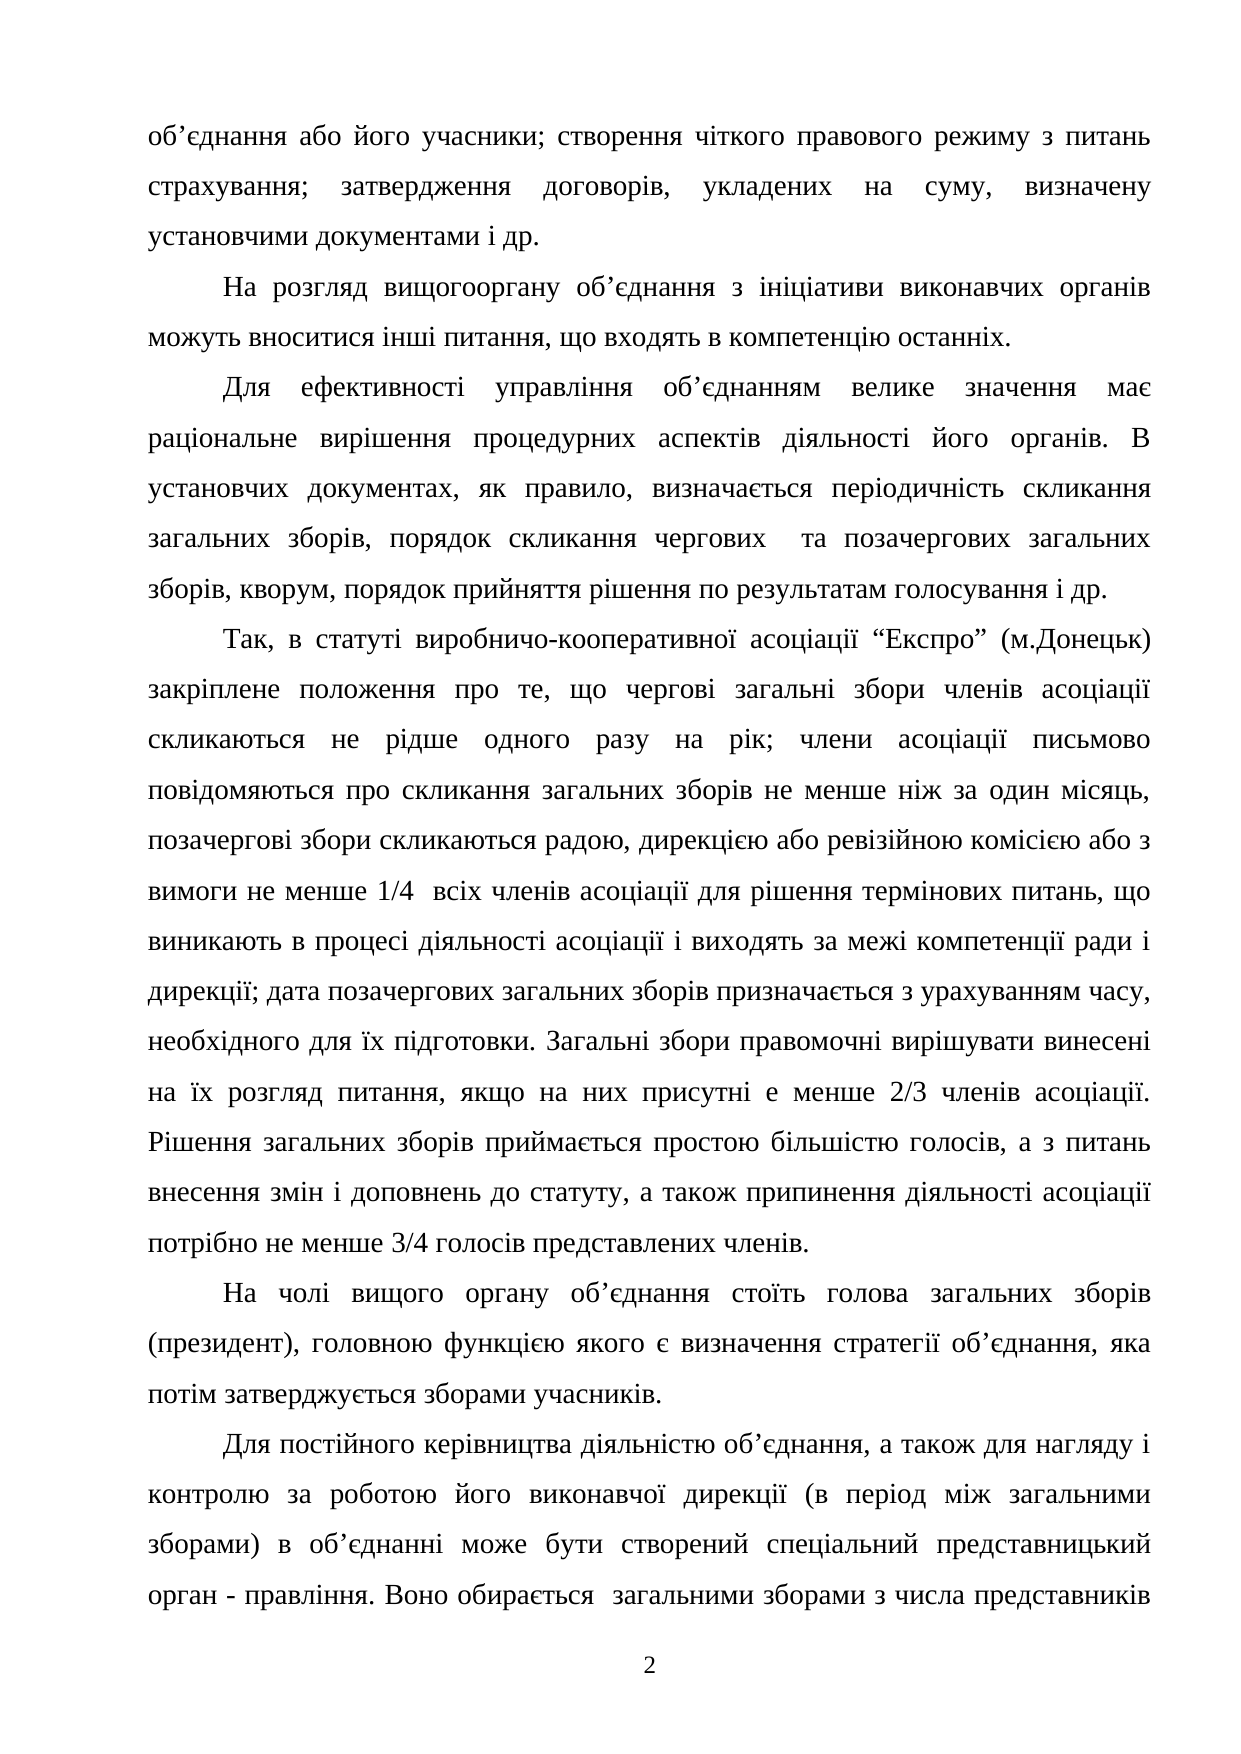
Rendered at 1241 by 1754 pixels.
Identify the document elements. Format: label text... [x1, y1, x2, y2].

text Так, в статуті виробничо-кооперативної асоціації “Експро” (м.Донецьк) закріплене положення про те, що чергові загальні збори членів асоціації скликаються не рідше одного разу на рік; члени асоціації письмово повідомяються про скликання загальних зборів не менше ніж за один місяць, позачергові збори скликаються радою, дирекцією або ревізійною комісією або з вимоги не менше 1/4 всіх членів асоціації для рішення термінових питань, що виникають в процесі діяльності асоціації і виходять за межі компетенції ради і дирекції; дата позачергових загальних зборів призначається з урахуванням часу, необхідного для їх підготовки. Загальні збори правомочні вирішувати винесені на їх розгляд питання, якщо на них присутні е менше 2/3 членів асоціації. Рішення загальних зборів приймається простою більшістю голосів, а з питань внесення змін і доповнень до статуту, а також припинення діяльності асоціації потрібно не менше 3/4 голосів представлених членів. [148, 621, 1152, 1258]
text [148, 118, 1152, 252]
text На розгляд вищогооргану об’єднання з ініціативи виконавчих органів можуть вноситися інші питання, що входять в компетенцію останніх. [148, 269, 1152, 353]
text Для ефективності управління об’єднанням велике значення має раціональне вирішення процедурних аспектів діяльності його органів. В установчих документах, як правило, визначається періодичність скликання загальних зборів, порядок скликання чергових та позачергових загальних зборів, кворум, порядок прийняття рішення по результатам голосування і др. [148, 370, 1152, 604]
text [148, 1426, 1152, 1611]
text На чолі вищого органу об’єднання стоїть голова загальних зборів (президент), головною функцією якого є визначення стратегії об’єднання, яка потім затверджується зборами учасників. [148, 1275, 1152, 1409]
